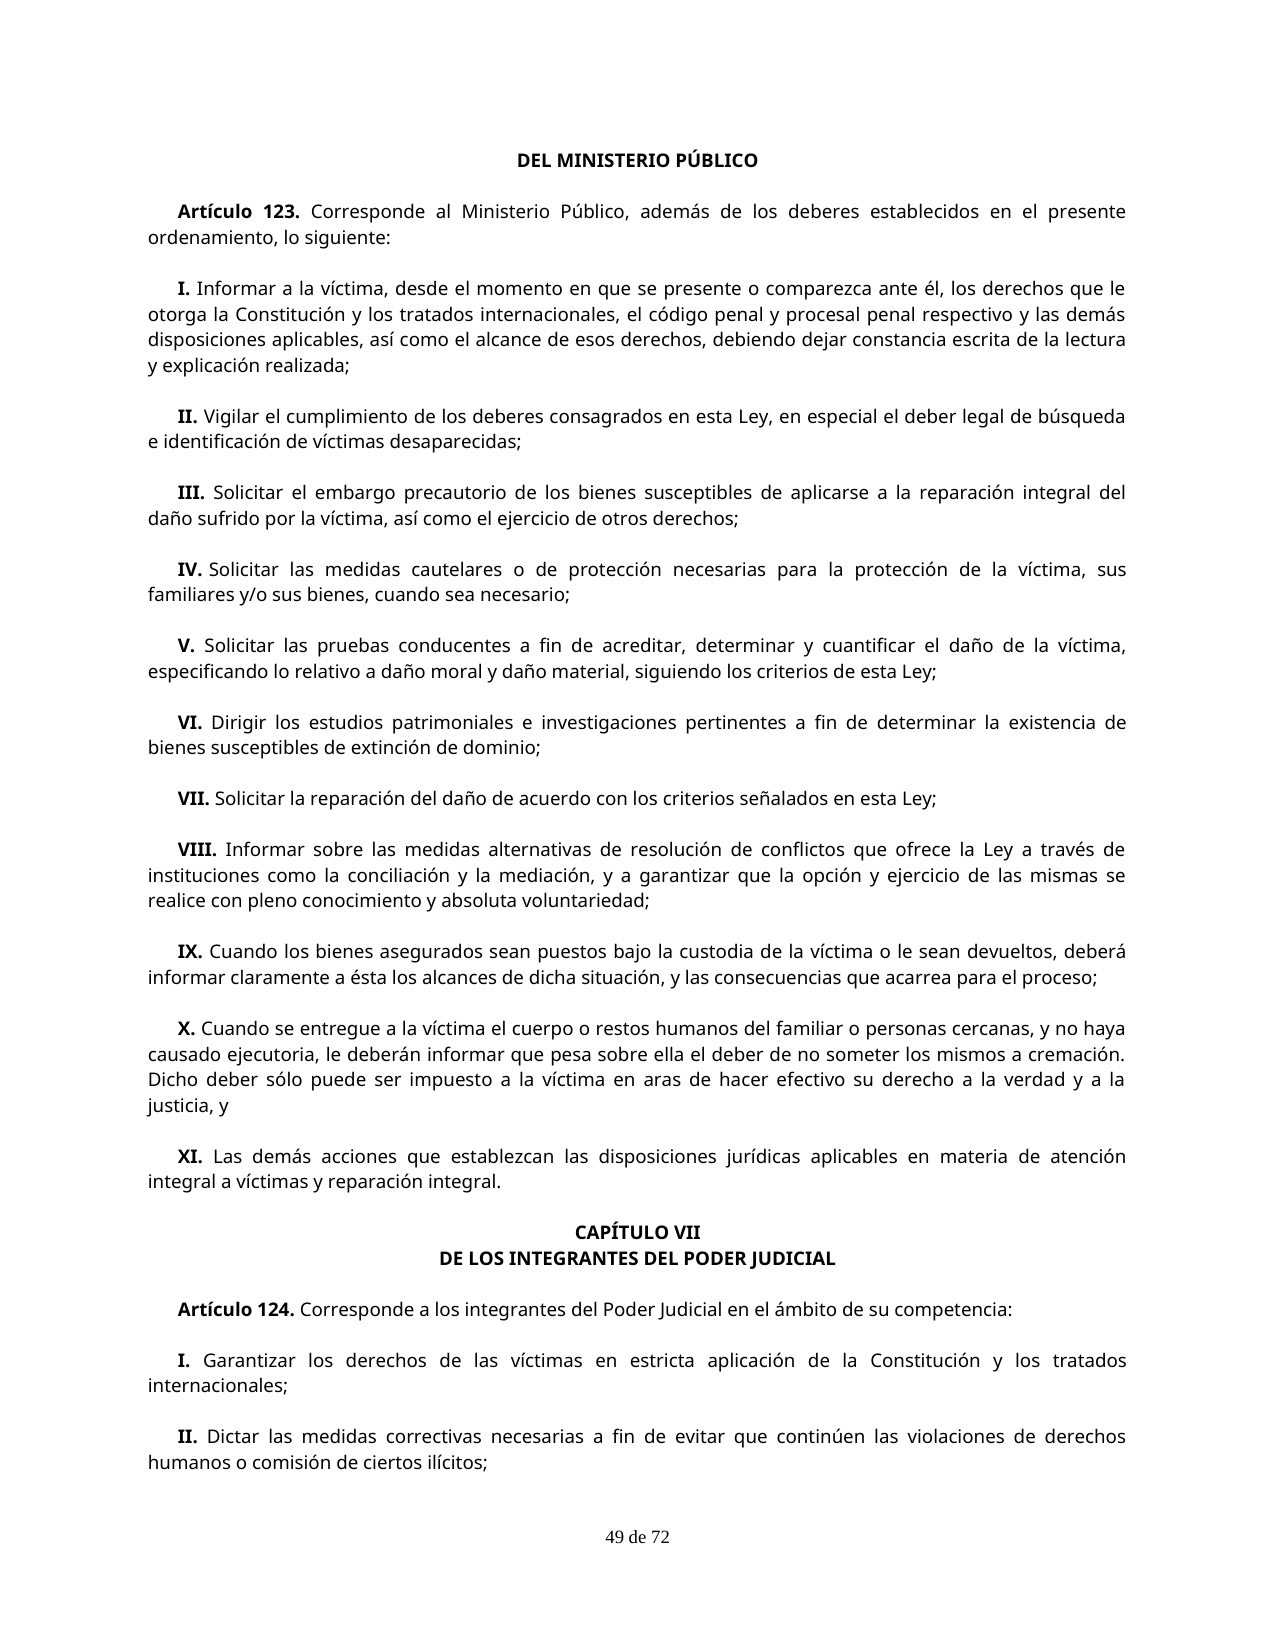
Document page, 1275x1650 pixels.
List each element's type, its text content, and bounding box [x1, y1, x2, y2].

text Artículo 124. Corresponde a los integrantes del Poder Judicial en el ámbito de su competencia: [148, 1296, 1127, 1322]
text DEL MINISTERIO PÚBLICO [148, 148, 1127, 173]
text VIII. Informar sobre las medidas alternativas de resolución de conflictos que ofrece la Ley a través de instituciones como la conciliación y la mediación, y a garantizar que la opción y ejercicio de las mismas se realice con pleno conocimiento y absoluta voluntariedad; [148, 837, 1127, 913]
text DE LOS INTEGRANTES DEL PODER JUDICIAL [148, 1245, 1127, 1271]
text VII. Solicitar la reparación del daño de acuerdo con los criterios señalados en esta Ley; [148, 786, 1127, 811]
text CAPÍTULO VII [148, 1219, 1127, 1245]
text IV.-Solicitar las medidas cautelares o de protección necesarias para la protección de la víctima, sus familiares y/o sus bienes, cuando sea necesario; [148, 556, 1127, 607]
text I. Informar a la víctima, desde el momento en que se presente o comparezca ante él, los derechos que le otorga la Constitución y los tratados internacionales, el código penal y procesal penal respectivo y las demás disposiciones aplicables, así como el alcance de esos derechos, debiendo dejar constancia escrita de la lectura y explicación realizada; [148, 275, 1127, 377]
text III. Solicitar el embargo precautorio de los bienes susceptibles de aplicarse a la reparación integral del daño sufrido por la víctima, así como el ejercicio de otros derechos; [148, 479, 1127, 531]
text I. Garantizar los derechos de las víctimas en estricta aplicación de la Constitución y los tratados internacionales; [148, 1347, 1127, 1398]
text XI. Las demás acciones que establezcan las disposiciones jurídicas aplicables en materia de atención integral a víctimas y reparación integral. [148, 1143, 1127, 1194]
text II. Dictar las medidas correctivas necesarias a fin de evitar que continúen las violaciones de derechos humanos o comisión de ciertos ilícitos; [148, 1424, 1127, 1475]
text V. Solicitar las pruebas conducentes a fin de acreditar, determinar y cuantificar el daño de la víctima, especificando lo relativo a daño moral y daño material, siguiendo los criterios de esta Ley; [148, 633, 1127, 684]
text IX. Cuando los bienes asegurados sean puestos bajo la custodia de la víctima o le sean devueltos, deberá informar claramente a ésta los alcances de dicha situación, y las consecuencias que acarrea para el proceso; [148, 939, 1127, 990]
text X. Cuando se entregue a la víctima el cuerpo o restos humanos del familiar o personas cercanas, y no haya causado ejecutoria, le deberán informar que pesa sobre ella el deber de no someter los mismos a cremación. Dicho deber sólo puede ser impuesto a la víctima en aras de hacer efectivo su derecho a la verdad y a la justicia, y [148, 1015, 1127, 1117]
text II.-Vigilar el cumplimiento de los deberes consagrados en esta Ley, en especial el deber legal de búsqueda e identificación de víctimas desaparecidas; [148, 403, 1127, 454]
text VI. Dirigir los estudios patrimoniales e investigaciones pertinentes a fin de determinar la existencia de bienes susceptibles de extinción de dominio; [148, 709, 1127, 760]
text Artículo 123. Corresponde al Ministerio Público, además de los deberes establecidos en el presente ordenamiento, lo siguiente: [148, 199, 1127, 250]
